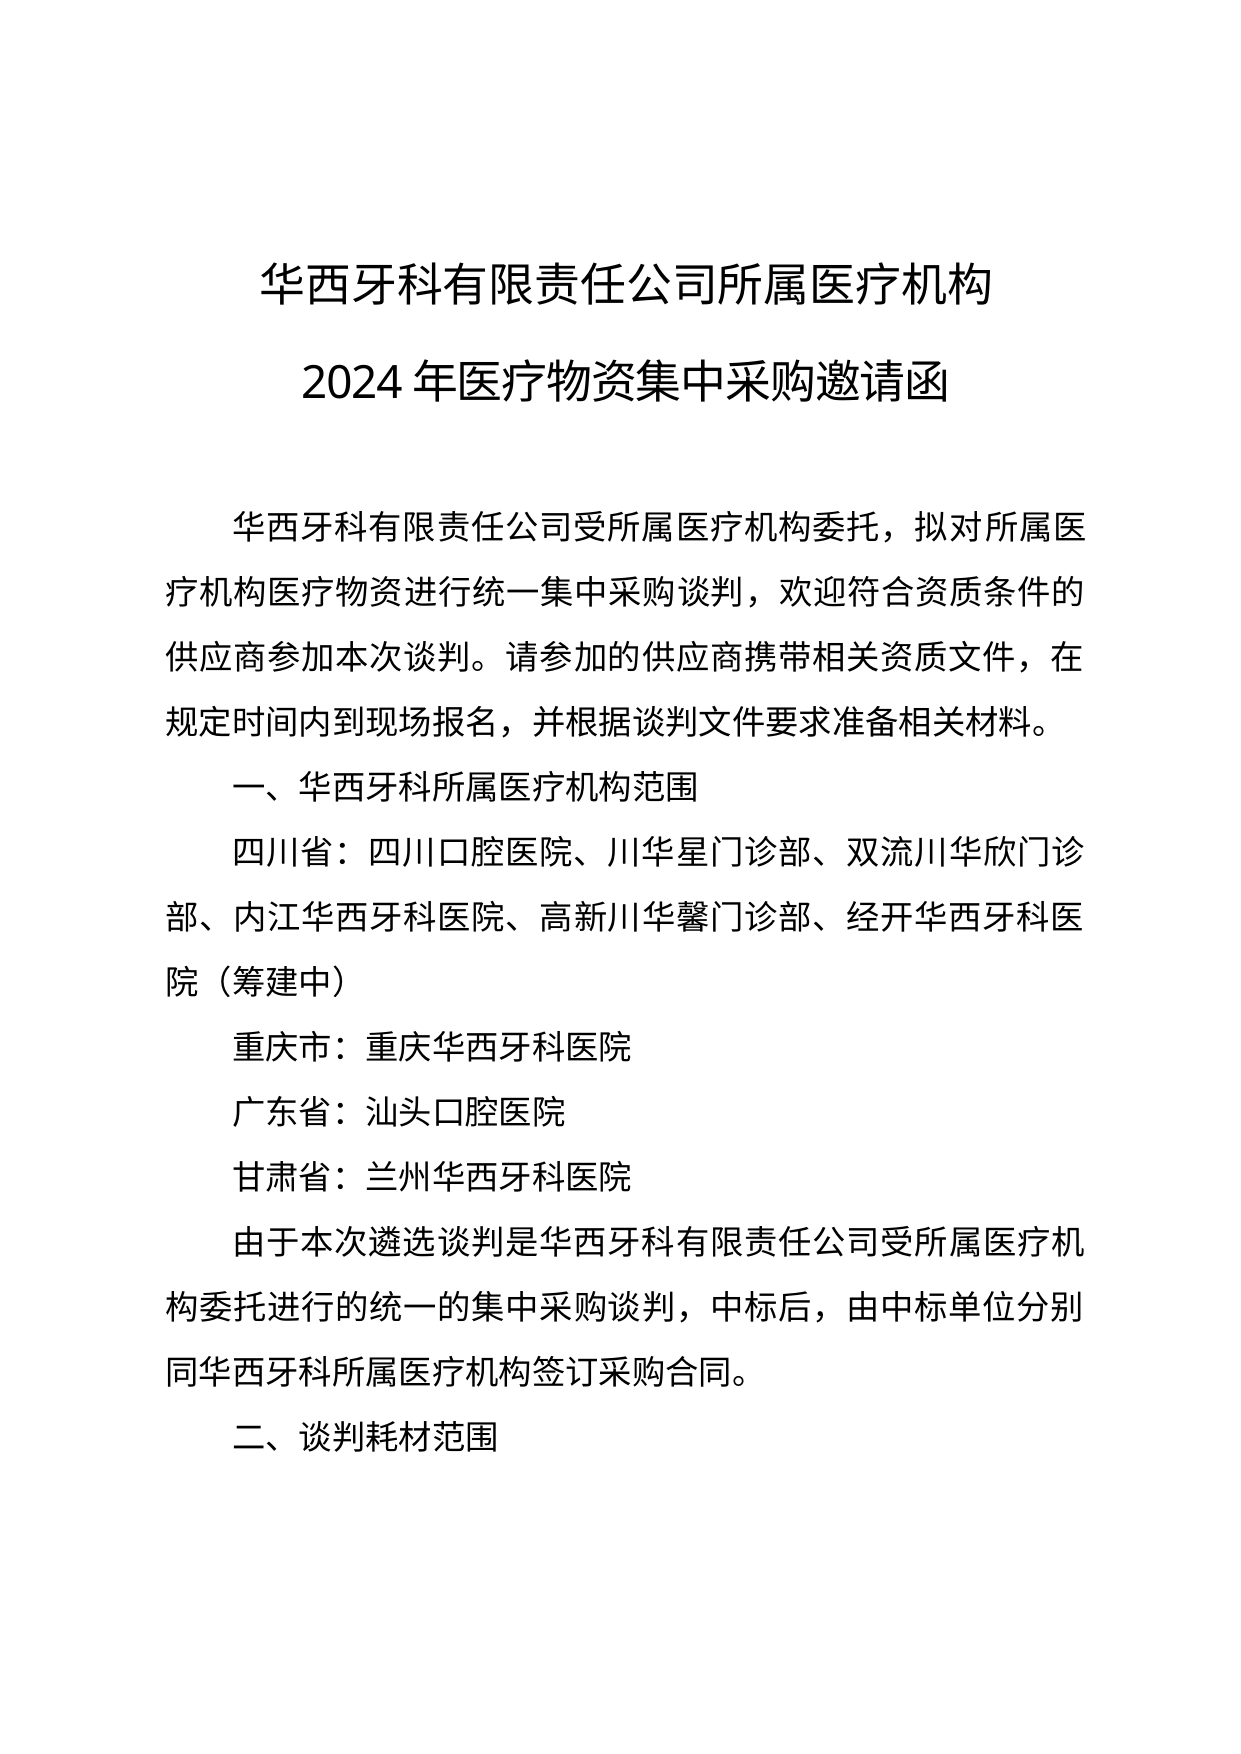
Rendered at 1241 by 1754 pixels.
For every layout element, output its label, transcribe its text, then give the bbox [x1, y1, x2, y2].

text 一、华西牙科所属医疗机构范围 [165, 753, 1087, 818]
text 2024年医疗物资集中采购邀请函 [165, 330, 1087, 428]
text 由于本次遴选谈判是华西牙科有限责任公司受所属医疗机构委托进行的统一的集中采购谈判，中标后，由中标单位分别同华西牙科所属医疗机构签订采购合同。 [165, 1208, 1087, 1403]
text 四川省：四川口腔医院、川华星门诊部、双流川华欣门诊部、内江华西牙科医院、高新川华馨门诊部、经开华西牙科医院（筹建中） [165, 818, 1087, 1013]
text 广东省：汕头口腔医院 [165, 1078, 1087, 1143]
text 华西牙科有限责任公司所属医疗机构 [165, 233, 1087, 330]
text 二、谈判耗材范围 [165, 1403, 1087, 1468]
text 华西牙科有限责任公司受所属医疗机构委托，拟对所属医疗机构医疗物资进行统一集中采购谈判，欢迎符合资质条件的供应商参加本次谈判。请参加的供应商携带相关资质文件，在规定时间内到现场报名，并根据谈判文件要求准备相关材料。 [165, 493, 1087, 753]
text 甘肃省：兰州华西牙科医院 [165, 1143, 1087, 1208]
text 重庆市：重庆华西牙科医院 [165, 1013, 1087, 1078]
